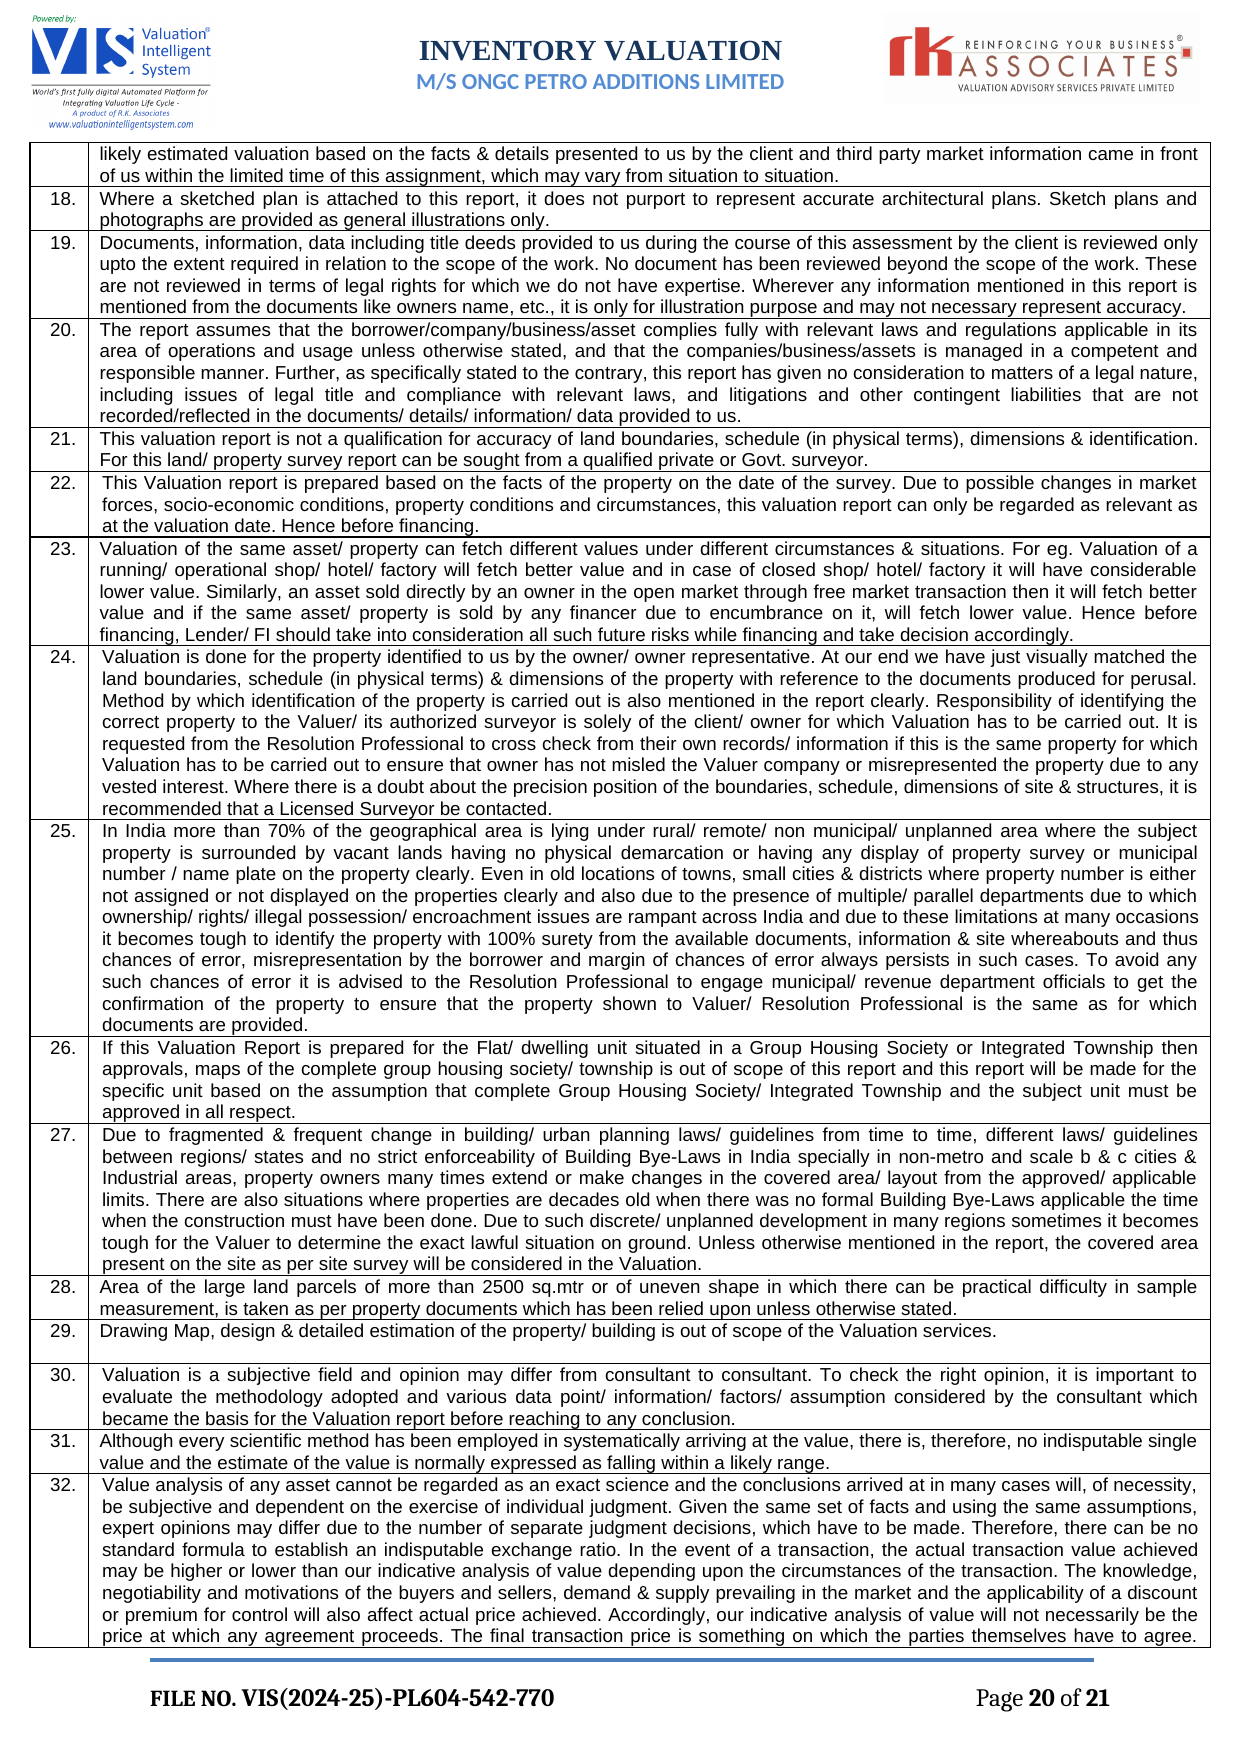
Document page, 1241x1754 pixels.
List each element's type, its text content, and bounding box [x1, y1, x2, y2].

table_cell The report assumes that the borrower/company/business/asset complies fully with relevant laws and regulations applicable in its area of operations and usage unless otherwise stated, and that the companies/business/assets is managed in a competent and responsible manner. Further, as specifically stated to the contrary, this report has given no consideration to matters of a legal nature, including issues of legal title and compliance with relevant laws, and litigations and other contingent liabilities that are not recorded/reflected in the documents/ details/ information/ data provided to us. [89, 319, 1210, 427]
picture [881, 14, 1201, 104]
table_cell If this Valuation Report is prepared for the Flat/ dwelling unit situated in a Group Housing Society or Integrated Township then approvals, maps of the complete group housing society/ township is out of scope of this report and this report will be made for the specific unit based on the assumption that complete Group Housing Society/ Integrated Township and the subject unit must be approved in all respect. [89, 1037, 1210, 1123]
table_cell [31, 1276, 88, 1319]
table_cell Although every scientific method has been employed in systematically arriving at the value, there is, therefore, no indisputable single value and the estimate of the value is normally expressed as falling within a likely range. [89, 1430, 1210, 1473]
table_cell Valuation is done for the property identified to us by the owner/ owner representative. At our end we have just visually matched the land boundaries, schedule (in physical terms) & dimensions of the property with reference to the documents produced for perusal. Method by which identification of the property is carried out is also mentioned in the report clearly. Responsibility of identifying the correct property to the Valuer/ its authorized surveyor is solely of the client/ owner for which Valuation has to be carried out. It is requested from the Resolution Professional to cross check from their own records/ information if this is the same property for which Valuation has to be carried out to ensure that owner has not misled the Valuer company or misrepresented the property due to any vested interest. Where there is a doubt about the precision position of the boundaries, schedule, dimensions of site & structures, it is recommended that a Licensed Surveyor be contacted. [89, 646, 1210, 819]
table_cell Due to fragmented & frequent change in building/ urban planning laws/ guidelines from time to time, different laws/ guidelines between regions/ states and no strict enforceability of Building Bye-Laws in India specially in non-metro and scale b & c cities & Industrial areas, property owners many times extend or make changes in the covered area/ layout from the approved/ applicable limits. There are also situations where properties are decades old when there was no formal Building Bye-Laws applicable the time when the construction must have been done. Due to such discrete/ unplanned development in many regions sometimes it becomes tough for the Valuer to determine the exact lawful situation on ground. Unless otherwise mentioned in the report, the covered area present on the site as per site survey will be considered in the Valuation. [89, 1124, 1210, 1275]
table_cell Valuation is a subjective field and opinion may differ from consultant to consultant. To check the right opinion, it is important to evaluate the methodology adopted and various data point/ information/ factors/ assumption considered by the consultant which became the basis for the Valuation report before reaching to any conclusion. [89, 1364, 1210, 1429]
table_cell [31, 538, 88, 645]
table_cell Documents, information, data including title deeds provided to us during the course of this assessment by the client is reviewed only upto the extent required in relation to the scope of the work. No document has been reviewed beyond the scope of the work. These are not reviewed in terms of legal rights for which we do not have expertise. Wherever any information mentioned in this report is mentioned from the documents like owners name, etc., it is only for illustration purpose and may not necessary represent accuracy. [89, 231, 1210, 318]
table_cell In India more than 70% of the geographical area is lying under rural/ remote/ non municipal/ unplanned area where the subject property is surrounded by vacant lands having no physical demarcation or having any display of property survey or municipal number / name plate on the property clearly. Even in old locations of towns, small cities & districts where property number is either not assigned or not displayed on the properties clearly and also due to the presence of multiple/ parallel departments due to which ownership/ rights/ illegal possession/ encroachment issues are rampant across India and due to these limitations at many occasions it becomes tough to identify the property with 100% surety from the available documents, information & site whereabouts and thus chances of error, misrepresentation by the borrower and margin of chances of error always persists in such cases. To avoid any such chances of error it is advised to the Resolution Professional to engage municipal/ revenue department officials to get the confirmation of the property to ensure that the property shown to Valuer/ Resolution Professional is the same as for which documents are provided. [89, 820, 1210, 1036]
table_cell [31, 319, 88, 427]
table_cell [31, 1124, 88, 1275]
table_cell [31, 231, 88, 318]
table_cell Area of the large land parcels of more than 2500 sq.mtr or of uneven shape in which there can be practical difficulty in sample measurement, is taken as per property documents which has been relied upon unless otherwise stated. [89, 1276, 1210, 1319]
table_cell This Valuation report is prepared based on the facts of the property on the date of the survey. Due to possible changes in market forces, socio-economic conditions, property conditions and circumstances, this valuation report can only be regarded as relevant as at the valuation date. Hence before financing. [89, 472, 1210, 536]
table_cell [31, 1320, 88, 1363]
picture [23, 13, 218, 132]
table_cell Valuation of the same asset/ property can fetch different values under different circumstances & situations. For eg. Valuation of a running/ operational shop/ hotel/ factory will fetch better value and in case of closed shop/ hotel/ factory it will have considerable lower value. Similarly, an asset sold directly by an owner in the open market through free market transaction then it will fetch better value and if the same asset/ property is sold by any financer due to encumbrance on it, will fetch lower value. Hence before financing, Lender/ FI should take into consideration all such future risks while financing and take decision accordingly. [89, 538, 1210, 645]
table_cell [31, 1474, 88, 1647]
table_cell [31, 1430, 88, 1473]
table_cell [31, 1037, 88, 1123]
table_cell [89, 1474, 1210, 1647]
table_cell [31, 428, 88, 471]
table_cell [31, 187, 88, 230]
table_cell [31, 1364, 88, 1429]
table_cell [31, 472, 88, 536]
table_cell [31, 646, 88, 819]
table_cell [89, 143, 1210, 186]
table_cell Where a sketched plan is attached to this report, it does not purport to represent accurate architectural plans. Sketch plans and photographs are provided as general illustrations only. [89, 187, 1210, 230]
table_cell Drawing Map, design & detailed estimation of the property/ building is out of scope of the Valuation services. [89, 1320, 1210, 1363]
table_cell [31, 143, 88, 186]
table_cell [31, 820, 88, 1036]
table_cell This valuation report is not a qualification for accuracy of land boundaries, schedule (in physical terms), dimensions & identification. For this land/ property survey report can be sought from a qualified private or Govt. surveyor. [89, 428, 1210, 471]
